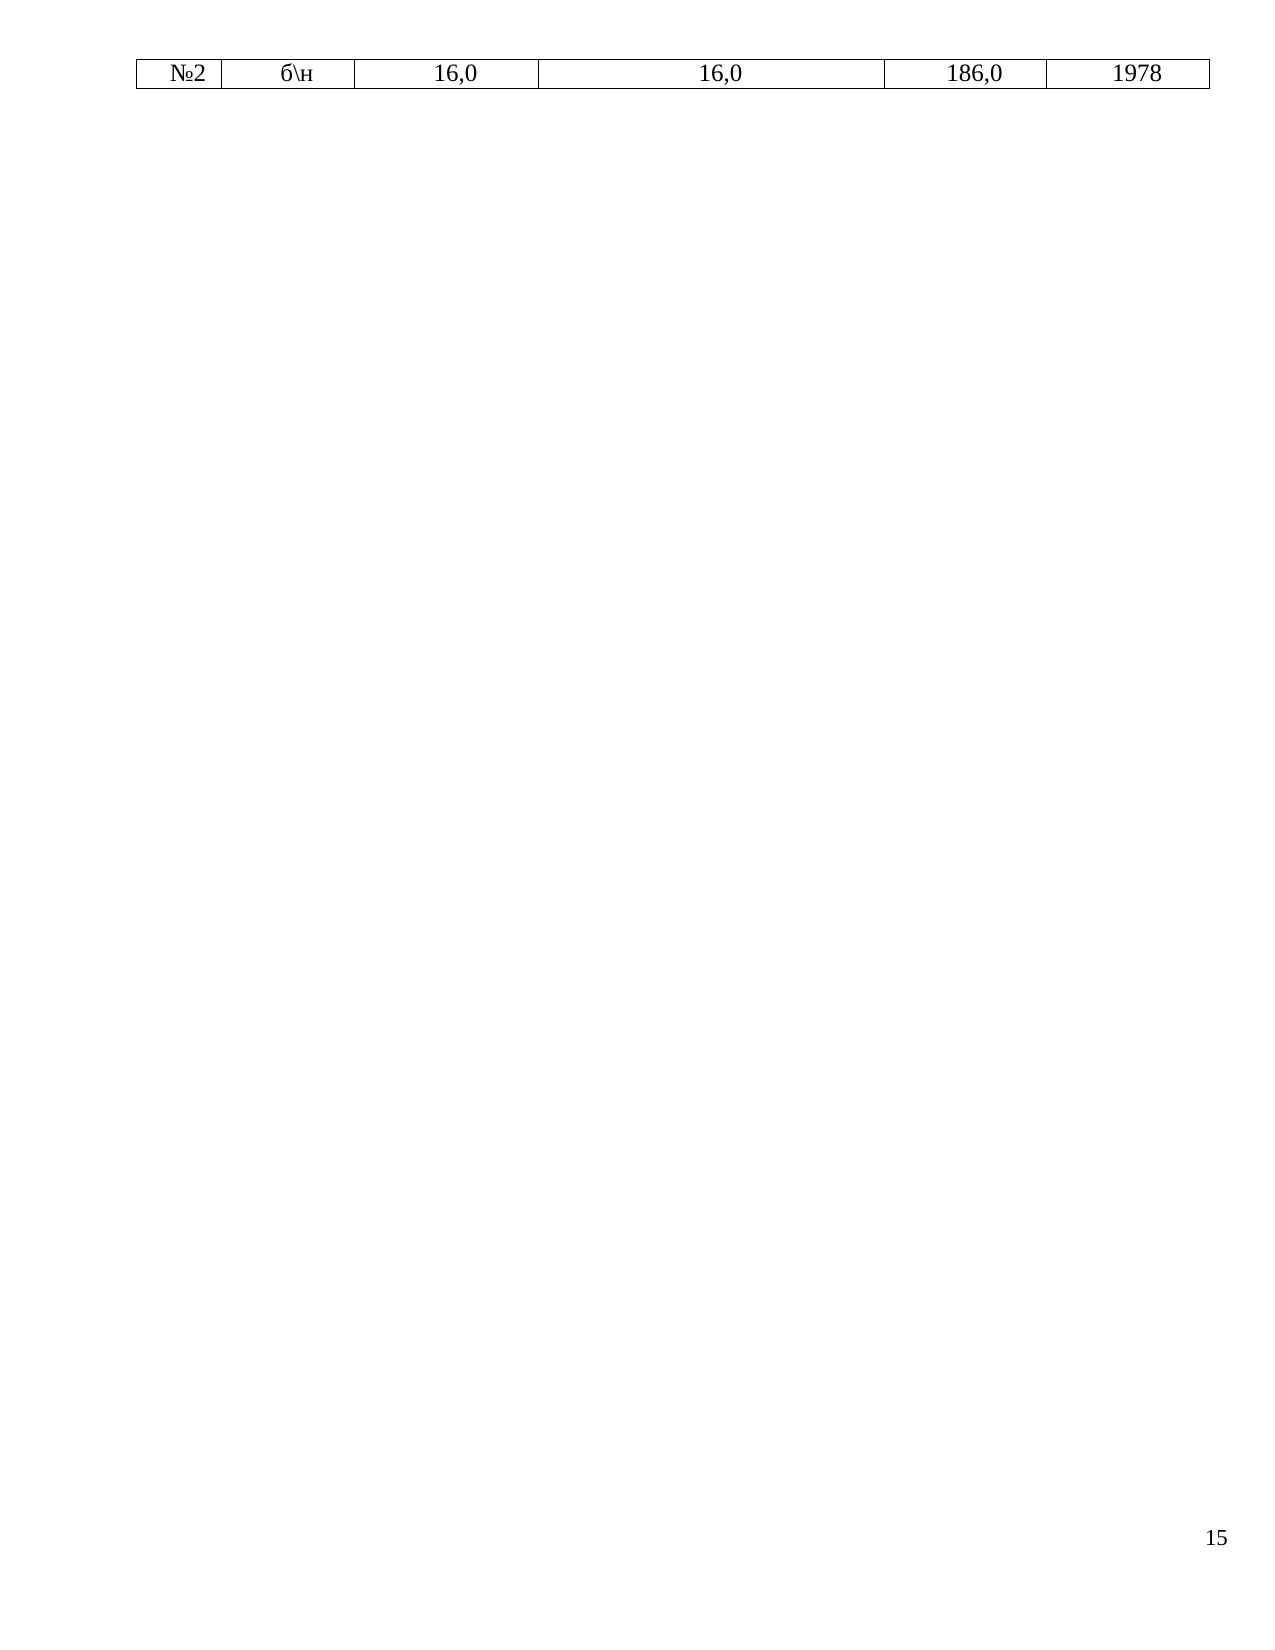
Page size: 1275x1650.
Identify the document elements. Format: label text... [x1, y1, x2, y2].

table_cell б\н [222, 60, 354, 88]
table_cell №2 [137, 60, 221, 88]
table_cell 16,0 [539, 60, 884, 88]
table_cell 16,0 [355, 60, 538, 88]
table_cell 1978 [1047, 60, 1209, 88]
table_cell 186,0 [885, 60, 1046, 88]
